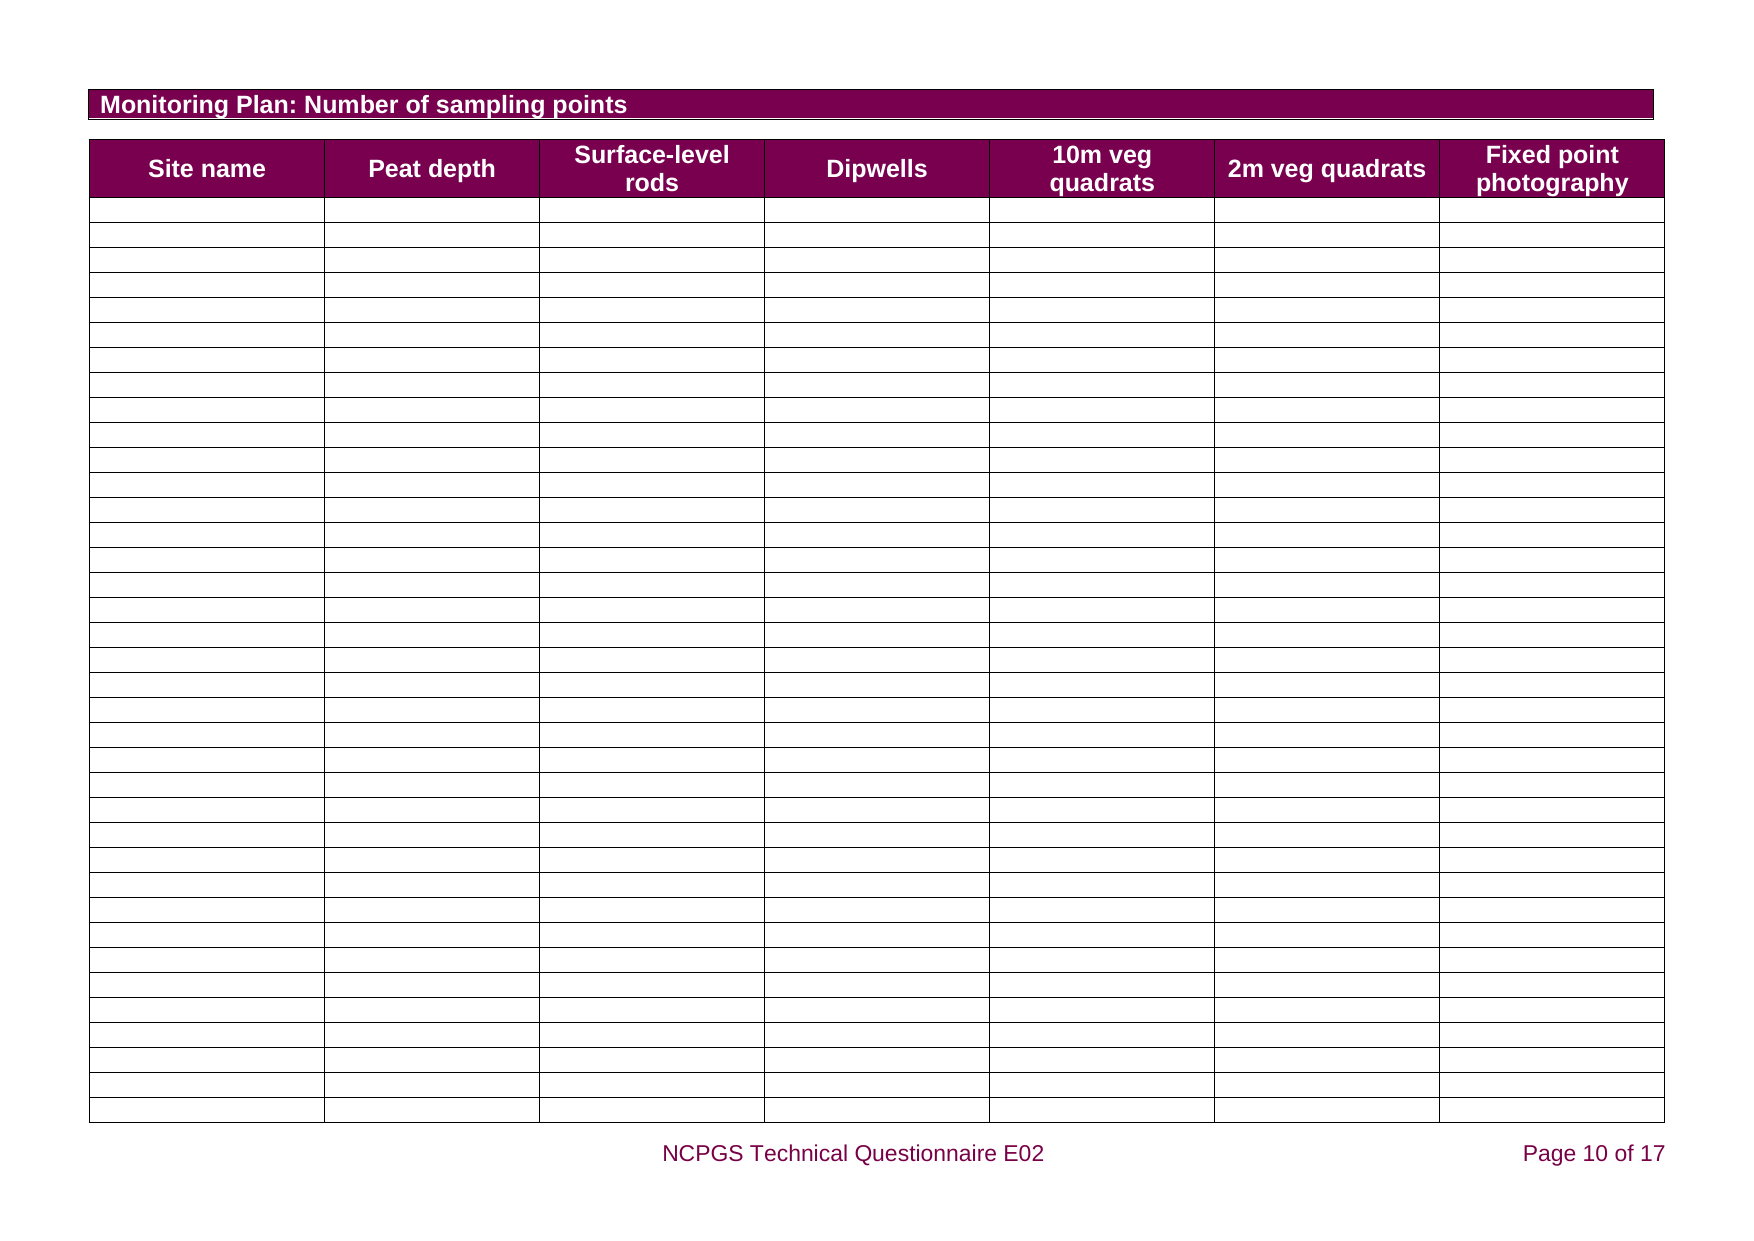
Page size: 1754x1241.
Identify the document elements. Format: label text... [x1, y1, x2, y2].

table_cell [325, 1073, 539, 1097]
table_cell [1440, 873, 1664, 897]
table_cell [325, 698, 539, 722]
table_cell [1215, 348, 1439, 372]
table_cell [765, 798, 989, 822]
table_cell [990, 648, 1214, 672]
table_cell [1215, 1098, 1439, 1122]
table_cell [765, 423, 989, 447]
table_cell [1440, 973, 1664, 997]
table_cell [325, 998, 539, 1022]
table_cell [990, 548, 1214, 572]
table_cell [1215, 698, 1439, 722]
table_cell [990, 848, 1214, 872]
table_cell [540, 848, 764, 872]
table_cell [990, 1023, 1214, 1047]
table_cell [90, 898, 324, 922]
table_cell [325, 198, 539, 222]
table_cell [90, 698, 324, 722]
table_cell [1215, 273, 1439, 297]
table_cell [990, 348, 1214, 372]
table_cell [1440, 348, 1664, 372]
table_cell [325, 598, 539, 622]
table_cell [90, 748, 324, 772]
table_cell [1215, 298, 1439, 322]
table_cell [1440, 1098, 1664, 1122]
table_cell [1215, 573, 1439, 597]
table_cell [325, 473, 539, 497]
table_cell [90, 423, 324, 447]
table_cell [1440, 198, 1664, 222]
table_cell [1215, 723, 1439, 747]
table_header Dipwells [765, 140, 989, 197]
table_cell [325, 973, 539, 997]
table_header Peat depth [325, 140, 539, 197]
table_cell [1215, 1023, 1439, 1047]
table_cell [1440, 223, 1664, 247]
table_cell [90, 973, 324, 997]
table_cell [990, 298, 1214, 322]
table_cell [1215, 798, 1439, 822]
table_cell [765, 823, 989, 847]
table_cell [990, 523, 1214, 547]
table_cell [325, 1098, 539, 1122]
table_cell [325, 798, 539, 822]
table_cell [90, 248, 324, 272]
table_cell [1440, 648, 1664, 672]
table_cell [540, 598, 764, 622]
table_cell [990, 598, 1214, 622]
table_cell [90, 648, 324, 672]
table_header Monitoring Plan: Number of sampling points [89, 90, 1653, 118]
table_cell [1440, 948, 1664, 972]
table_cell [765, 973, 989, 997]
table_cell [1440, 923, 1664, 947]
table_cell [1440, 298, 1664, 322]
table_cell [325, 948, 539, 972]
table_cell [990, 498, 1214, 522]
table_cell [1440, 1023, 1664, 1047]
table_cell [540, 223, 764, 247]
table_cell [325, 1048, 539, 1072]
table_cell [90, 673, 324, 697]
table_cell [90, 498, 324, 522]
table_cell [90, 1098, 324, 1122]
table_cell [1440, 898, 1664, 922]
table_cell [540, 1098, 764, 1122]
table_cell [1440, 723, 1664, 747]
table_cell [1440, 548, 1664, 572]
table_cell [1440, 398, 1664, 422]
table_cell [90, 448, 324, 472]
table_cell [325, 573, 539, 597]
table_cell [325, 373, 539, 397]
table_cell [325, 348, 539, 372]
table_cell [990, 423, 1214, 447]
table_cell [90, 773, 324, 797]
table_cell [765, 598, 989, 622]
table_cell [90, 273, 324, 297]
table_cell [90, 1023, 324, 1047]
table_cell [540, 548, 764, 572]
table_cell [540, 698, 764, 722]
table_cell [990, 998, 1214, 1022]
table_cell [1215, 323, 1439, 347]
table_cell [540, 1073, 764, 1097]
table_cell [90, 923, 324, 947]
table_cell [540, 523, 764, 547]
table_cell [540, 798, 764, 822]
table_cell [990, 973, 1214, 997]
table_cell [1440, 1048, 1664, 1072]
table_cell [540, 373, 764, 397]
table_cell [1440, 823, 1664, 847]
table_cell [765, 348, 989, 372]
table_cell [1440, 323, 1664, 347]
table_cell [90, 373, 324, 397]
table_cell [990, 473, 1214, 497]
table_cell [1440, 598, 1664, 622]
table_cell [540, 248, 764, 272]
table_cell [90, 1073, 324, 1097]
table_cell [540, 948, 764, 972]
table_cell [1215, 898, 1439, 922]
table_cell [765, 373, 989, 397]
table_cell [765, 198, 989, 222]
table_cell [990, 948, 1214, 972]
table_cell [1215, 773, 1439, 797]
table_cell [765, 398, 989, 422]
table_cell [1215, 198, 1439, 222]
table_cell [990, 923, 1214, 947]
table_cell [540, 298, 764, 322]
table_cell [765, 873, 989, 897]
table_cell [540, 348, 764, 372]
table_cell [1215, 748, 1439, 772]
table_header Fixed point photography [1440, 140, 1664, 197]
table_cell [540, 473, 764, 497]
table_cell [90, 848, 324, 872]
table_cell [765, 923, 989, 947]
table_cell [540, 498, 764, 522]
table_cell [990, 773, 1214, 797]
table_cell [765, 273, 989, 297]
table_cell [990, 323, 1214, 347]
table_cell [540, 998, 764, 1022]
table_cell [325, 748, 539, 772]
table_cell [325, 773, 539, 797]
table_cell [540, 1023, 764, 1047]
table_cell [765, 548, 989, 572]
table_cell [1440, 998, 1664, 1022]
table_cell [990, 448, 1214, 472]
table_cell [90, 523, 324, 547]
table_cell [765, 623, 989, 647]
table_cell [1215, 923, 1439, 947]
table_cell [1440, 473, 1664, 497]
table_cell [325, 848, 539, 872]
table_cell [990, 1098, 1214, 1122]
table_cell [1215, 948, 1439, 972]
table_cell [325, 323, 539, 347]
table_cell [1440, 698, 1664, 722]
table_cell [325, 498, 539, 522]
table_cell [1440, 448, 1664, 472]
table_cell [1440, 573, 1664, 597]
table_cell [990, 823, 1214, 847]
table_cell [765, 748, 989, 772]
table_cell [90, 198, 324, 222]
table_cell [540, 873, 764, 897]
table_cell [1215, 873, 1439, 897]
table_cell [90, 398, 324, 422]
table_cell [990, 873, 1214, 897]
table_cell [540, 448, 764, 472]
table_header 10m veg quadrats [990, 140, 1214, 197]
table_cell [765, 223, 989, 247]
table_cell [540, 198, 764, 222]
table_cell [1215, 398, 1439, 422]
table_cell [540, 273, 764, 297]
table_cell [990, 573, 1214, 597]
table_cell [1215, 448, 1439, 472]
table_cell [1440, 523, 1664, 547]
table_cell [325, 273, 539, 297]
table_cell [990, 1073, 1214, 1097]
table_cell [990, 273, 1214, 297]
table_cell [1440, 623, 1664, 647]
table_cell [325, 873, 539, 897]
table_cell [90, 223, 324, 247]
table_cell [1215, 373, 1439, 397]
table_cell [990, 798, 1214, 822]
table_cell [325, 448, 539, 472]
table_cell [1440, 273, 1664, 297]
table_cell [540, 773, 764, 797]
table_cell [1440, 773, 1664, 797]
table_cell [765, 948, 989, 972]
table_cell [90, 298, 324, 322]
table_cell [1215, 673, 1439, 697]
table_header Site name [90, 140, 324, 197]
table_cell [325, 248, 539, 272]
table_cell [1440, 373, 1664, 397]
table_cell [765, 298, 989, 322]
table_cell [1440, 848, 1664, 872]
table_cell [765, 448, 989, 472]
table_cell [90, 348, 324, 372]
table_cell [990, 198, 1214, 222]
table_cell [90, 623, 324, 647]
table_cell [90, 598, 324, 622]
table_cell [90, 823, 324, 847]
table_cell [1215, 523, 1439, 547]
table_cell [990, 623, 1214, 647]
table_cell [990, 698, 1214, 722]
table_cell [765, 848, 989, 872]
table_cell [990, 223, 1214, 247]
table_cell [1440, 748, 1664, 772]
table_cell [765, 323, 989, 347]
table_cell [90, 473, 324, 497]
table_cell [325, 223, 539, 247]
table_cell [990, 673, 1214, 697]
table_cell [90, 548, 324, 572]
table_cell [540, 423, 764, 447]
table_cell [990, 398, 1214, 422]
table_cell [540, 823, 764, 847]
table_cell [765, 998, 989, 1022]
table_cell [1215, 1048, 1439, 1072]
table_cell [990, 248, 1214, 272]
table_cell [325, 723, 539, 747]
table_cell [765, 498, 989, 522]
table_cell [90, 873, 324, 897]
table_cell [325, 648, 539, 672]
table_cell [1215, 548, 1439, 572]
table_header 2m veg quadrats [1215, 140, 1439, 197]
table_cell [325, 1023, 539, 1047]
table_cell [325, 823, 539, 847]
table_cell [1440, 673, 1664, 697]
table_cell [1215, 1073, 1439, 1097]
table_cell [1215, 423, 1439, 447]
table_cell [765, 723, 989, 747]
table_cell [540, 398, 764, 422]
table_cell [765, 248, 989, 272]
table_cell [1215, 623, 1439, 647]
table_cell [765, 1023, 989, 1047]
table_cell [765, 1048, 989, 1072]
table_cell [990, 723, 1214, 747]
table_cell [990, 898, 1214, 922]
table_cell [325, 898, 539, 922]
table_cell [325, 673, 539, 697]
table_cell [540, 323, 764, 347]
table_cell [540, 1048, 764, 1072]
table_cell [990, 748, 1214, 772]
table_cell [1215, 473, 1439, 497]
table_cell [90, 998, 324, 1022]
table_cell [325, 398, 539, 422]
table_cell [90, 798, 324, 822]
table_cell [540, 748, 764, 772]
table_cell [540, 648, 764, 672]
table_cell [540, 923, 764, 947]
table_cell [1215, 598, 1439, 622]
table_cell [1215, 648, 1439, 672]
table_cell [765, 1073, 989, 1097]
table_cell [1215, 498, 1439, 522]
table_cell [540, 573, 764, 597]
table_cell [1215, 823, 1439, 847]
table_cell [1440, 798, 1664, 822]
table_cell [325, 523, 539, 547]
table_cell [1440, 248, 1664, 272]
table_cell [765, 673, 989, 697]
table_cell [1215, 973, 1439, 997]
table_cell [90, 573, 324, 597]
table_cell [765, 773, 989, 797]
table_cell [1215, 848, 1439, 872]
table_cell [1215, 223, 1439, 247]
table_cell [540, 673, 764, 697]
table_cell [765, 473, 989, 497]
table_cell [990, 373, 1214, 397]
table_cell [765, 698, 989, 722]
table_cell [765, 573, 989, 597]
table_cell [90, 323, 324, 347]
table_cell [90, 1048, 324, 1072]
table_cell [1215, 248, 1439, 272]
table_cell [540, 723, 764, 747]
table_cell [325, 298, 539, 322]
table_cell [90, 723, 324, 747]
table_cell [1440, 498, 1664, 522]
table_cell [1440, 423, 1664, 447]
table_cell [540, 623, 764, 647]
table_cell [325, 423, 539, 447]
table_cell [1440, 1073, 1664, 1097]
table_header Surface-level rods [540, 140, 764, 197]
table_cell [325, 923, 539, 947]
table_cell [540, 973, 764, 997]
table_cell [765, 1098, 989, 1122]
table_cell [90, 948, 324, 972]
table_cell [990, 1048, 1214, 1072]
table_cell [540, 898, 764, 922]
table_cell [1215, 998, 1439, 1022]
table_cell [765, 898, 989, 922]
table_cell [765, 648, 989, 672]
table_cell [325, 548, 539, 572]
table_cell [325, 623, 539, 647]
table_cell [765, 523, 989, 547]
